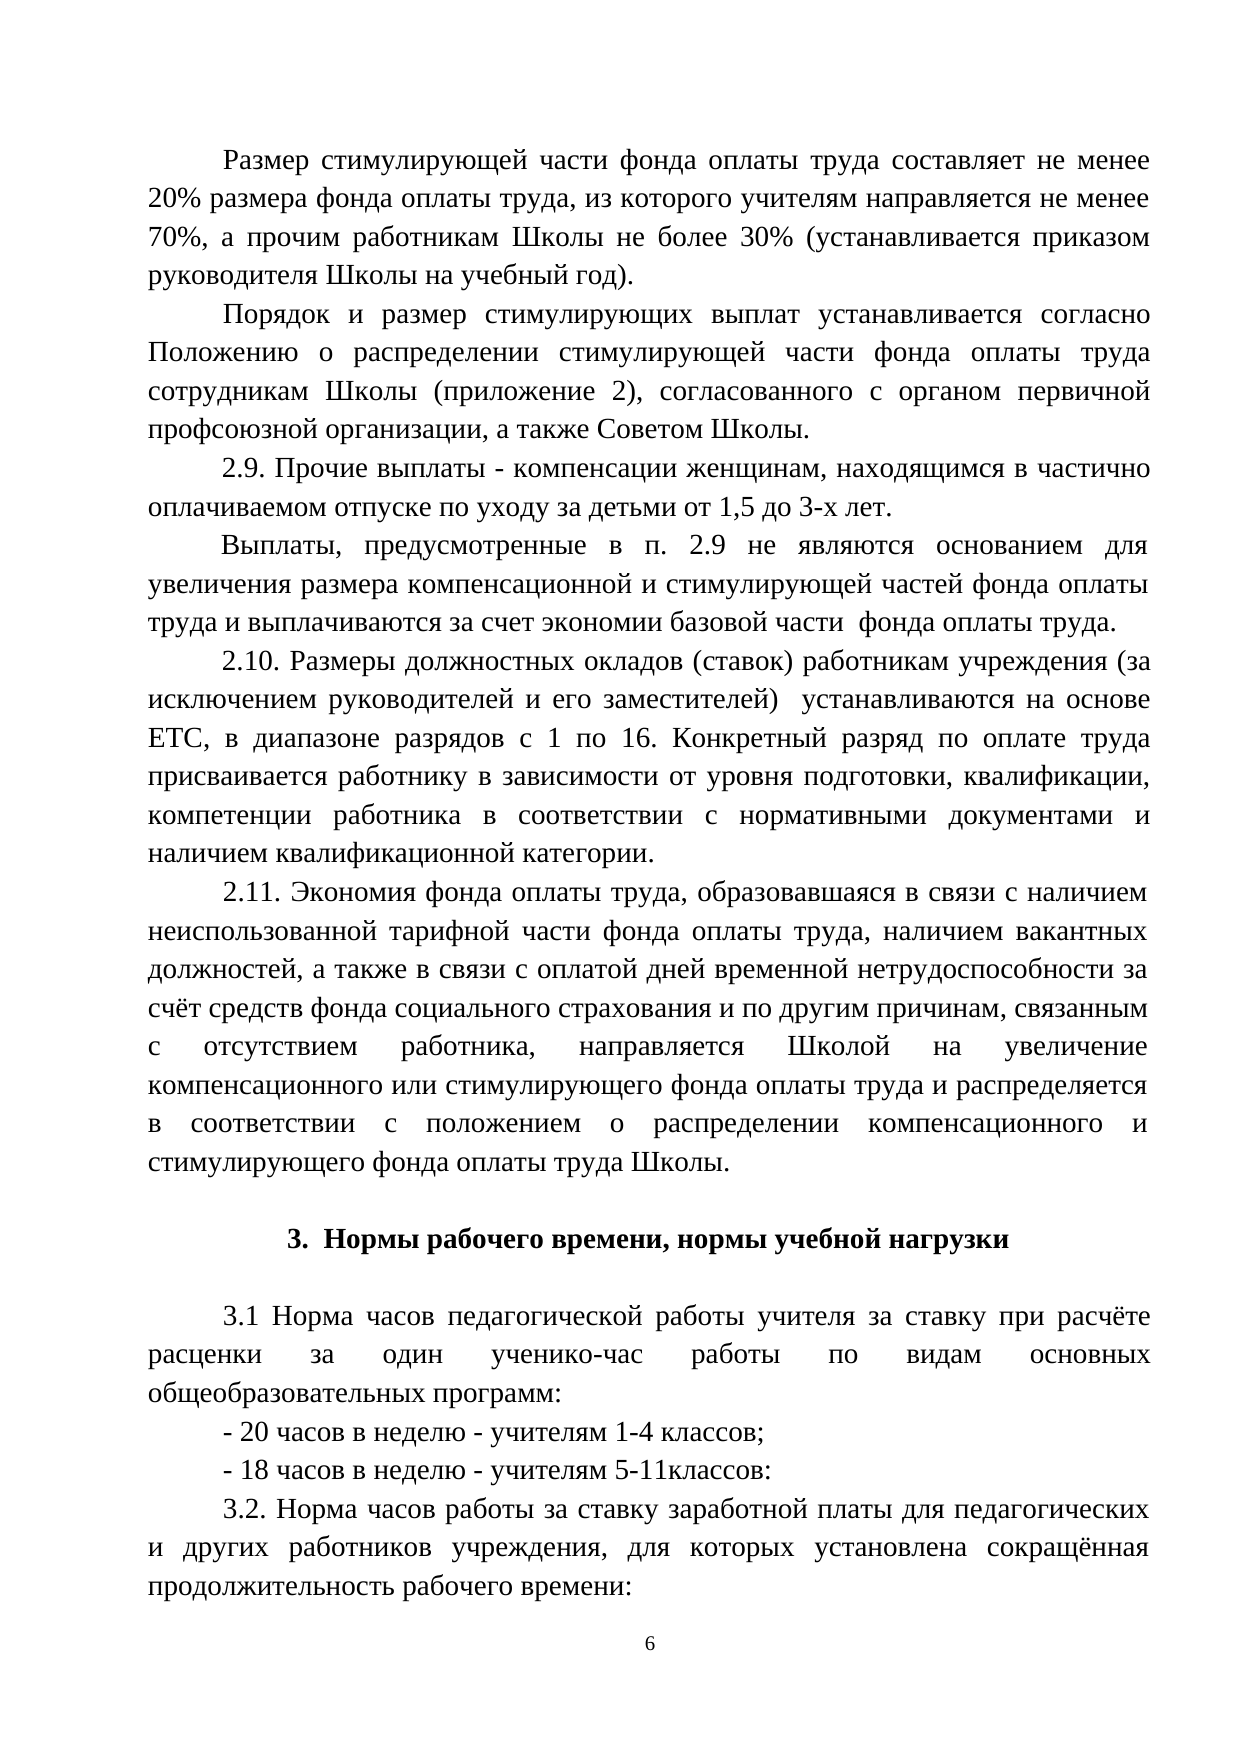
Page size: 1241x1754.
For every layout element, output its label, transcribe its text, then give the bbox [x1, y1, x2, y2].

text - 18 часов в неделю - учителям 5-11классов: [223, 1452, 773, 1486]
text - 20 часов в неделю - учителям 1-4 классов; [223, 1414, 773, 1447]
text 2.10. Размеры должностных окладов (ставок) работникам учреждения (за исключением руководителей и его заместителей) устанавливаются на основе ETC, в диапазоне разрядов с 1 по 16. Конкретный разряд по оплате труда присваивается работнику в зависимости от уровня подготовки, квалификации, компетенции работника в соответствии с нормативными документами и наличием квалификационной категории. [148, 643, 1152, 869]
text 3.2. Норма часов работы за ставку заработной платы для педагогических и других работников учреждения, для которых установлена сокращённая продолжительность рабочего времени: [148, 1491, 1150, 1601]
text 2.11. Экономия фонда оплаты труда, образовавшаяся в связи с наличием неиспользованной тарифной части фонда оплаты труда, наличием вакантных должностей, а также в связи с оплатой дней временной нетрудоспособности за счёт средств фонда социального страхования и по другим причинам, связанным с отсутствием работника, направляется Школой на увеличение компенсационного или стимулирующего фонда оплаты труда и распределяется в соответствии с положением о распределении компенсационного и стимулирующего фонда оплаты труда Школы. [148, 874, 1148, 1177]
text Порядок и размер стимулирующих выплат устанавливается согласно Положению о распределении стимулирующей части фонда оплаты труда сотрудникам Школы (приложение 2), согласованного с органом первичной профсоюзной организации, а также Советом Школы. [148, 296, 1152, 445]
text 3.1 Норма часов педагогической работы учителя за ставку при расчёте расценки за один ученико-час работы по видам основных общеобразовательных программ: [148, 1298, 1152, 1409]
text Размер стимулирующей части фонда оплаты труда составляет не менее 20% размера фонда оплаты труда, из которого учителям направляется не менее 70%, а прочим работникам Школы не более 30% (устанавливается приказом руководителя Школы на учебный год). [148, 142, 1151, 291]
text 2.9. Прочие выплаты - компенсации женщинам, находящимся в частично оплачиваемом отпуске по уходу за детьми от 1,5 до 3-х лет. [148, 450, 1152, 522]
text 3. Нормы рабочего времени, нормы учебной нагрузки [148, 1221, 1148, 1254]
text Выплаты, предусмотренные в п. 2.9 не являются основанием для увеличения размера компенсационной и стимулирующей частей фонда оплаты труда и выплачиваются за счет экономии базовой части фонда оплаты труда. [148, 527, 1149, 638]
